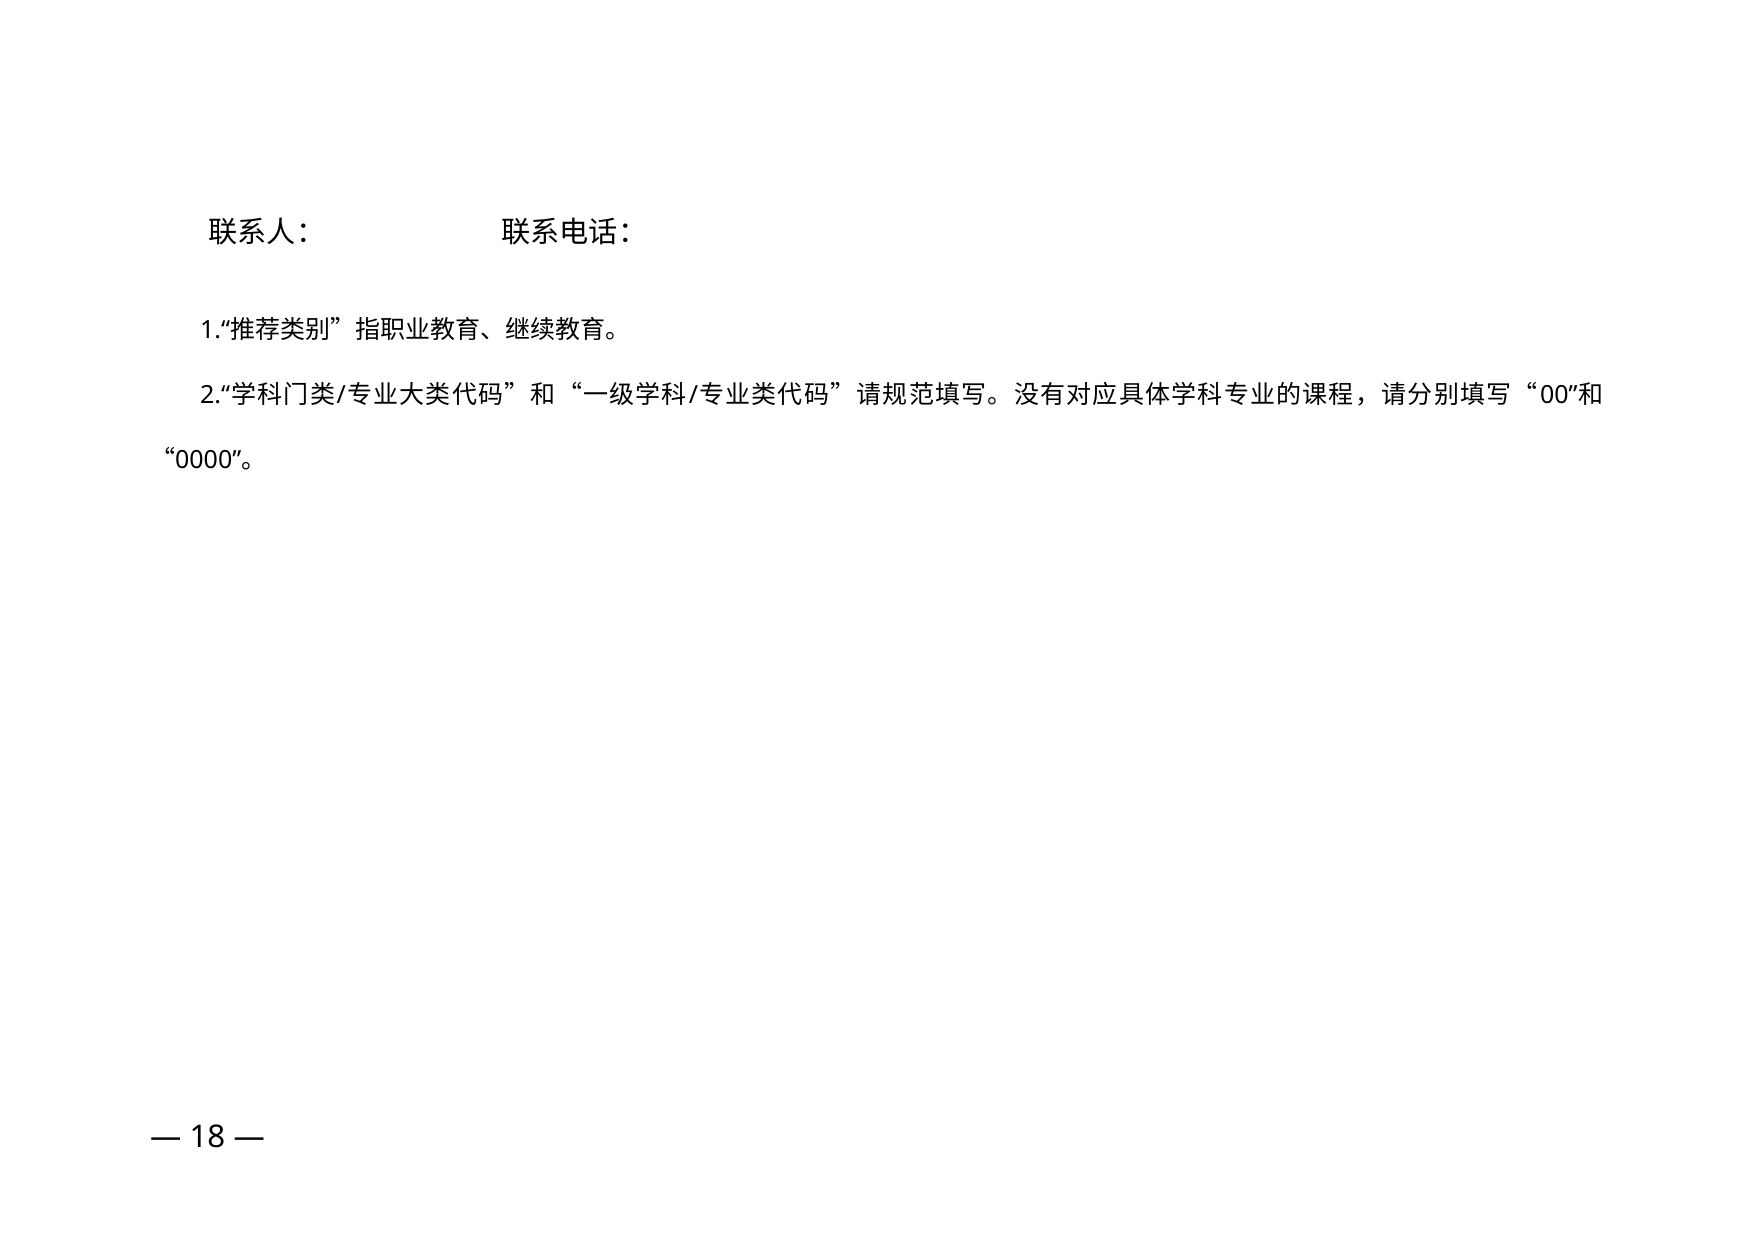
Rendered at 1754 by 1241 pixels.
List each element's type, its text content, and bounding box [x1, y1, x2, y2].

text 联系人： 联系电话： [150, 198, 1604, 263]
text 1.“推荐类别”指职业教育、继续教育。 [150, 295, 1604, 360]
text 2.“学科门类/专业大类代码”和“一级学科/专业类代码”请规范填写。没有对应具体学科专业的课程，请分别填写“00”和“0000”。 [150, 360, 1604, 490]
